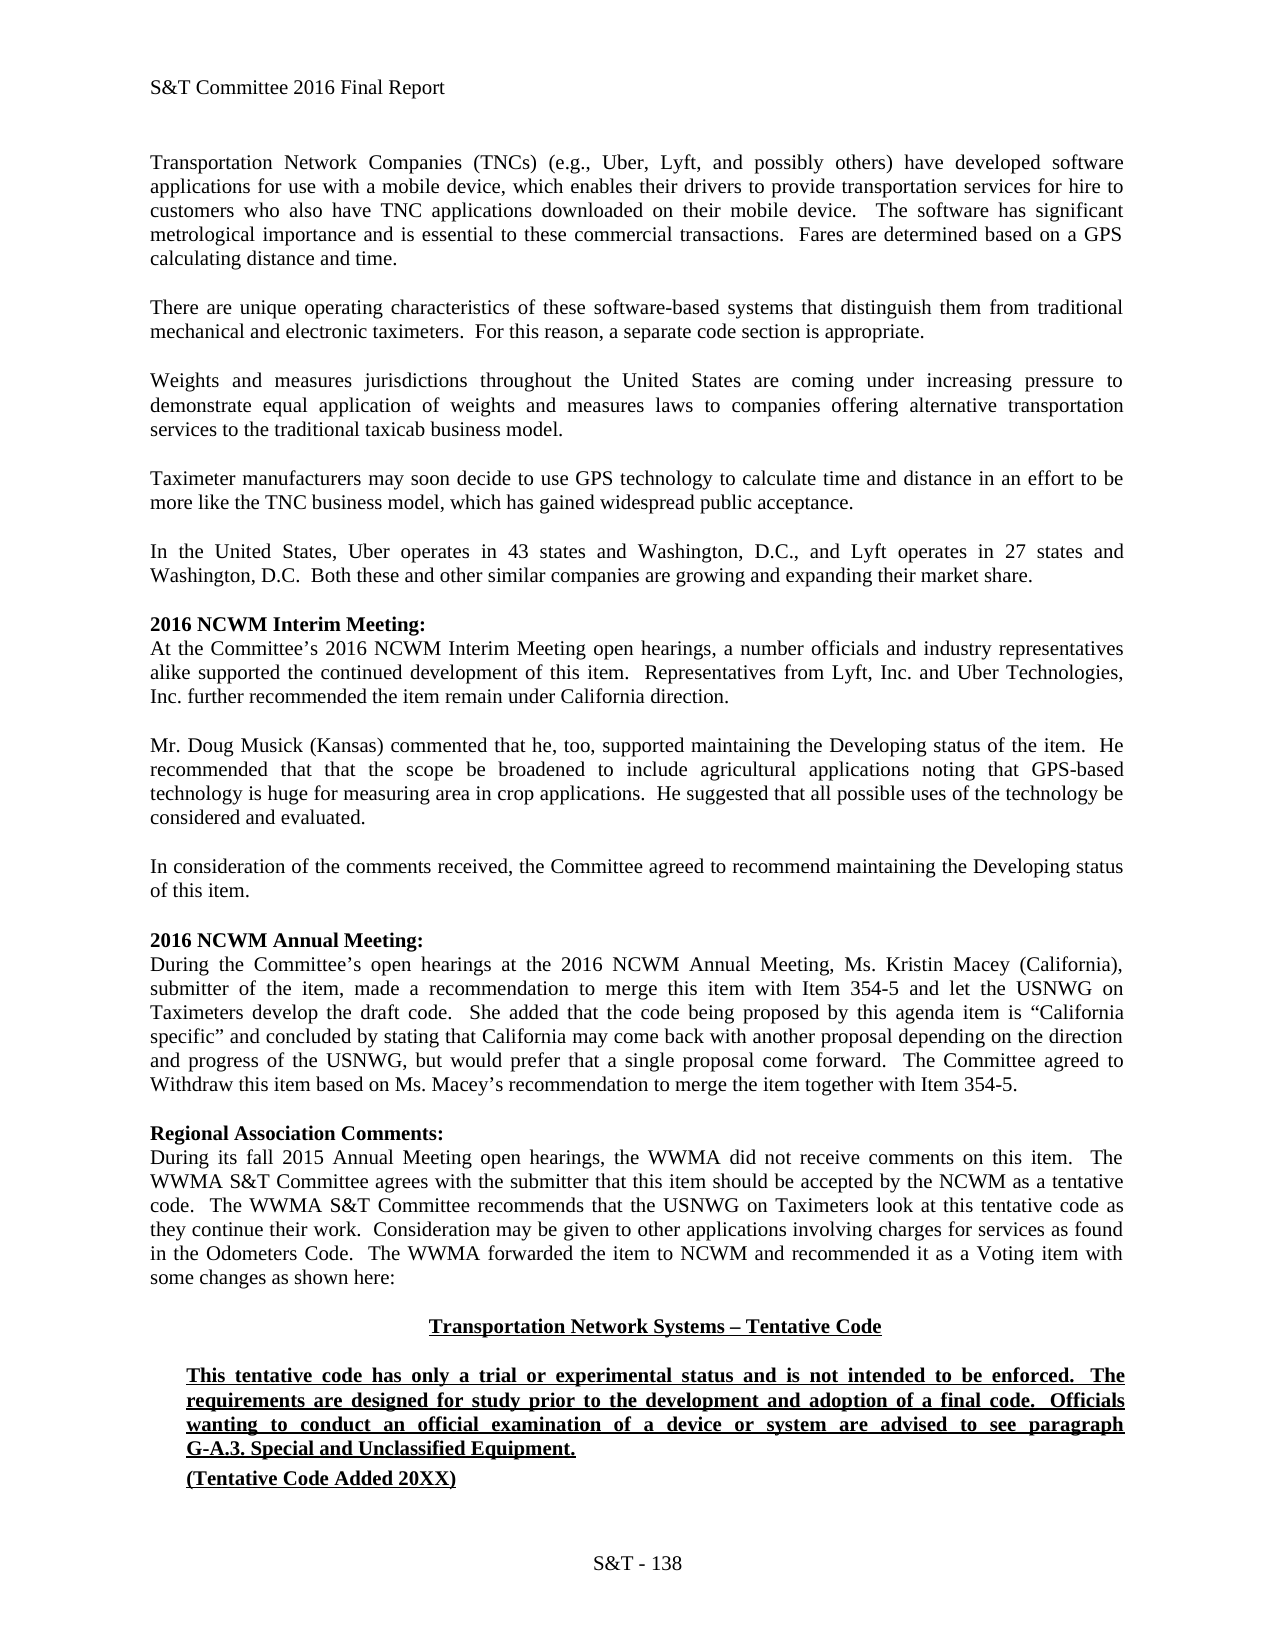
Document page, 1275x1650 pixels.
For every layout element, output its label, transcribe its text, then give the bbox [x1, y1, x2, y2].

text This tentative code has only a trial or experimental status and is not intended to be enforced. The requirements are designed for study prior to the development and adoption of a final code. Officials wanting to conduct an official examination of a device or system are advised to see paragraph G-A.3. Special and Unclassified Equipment. [186, 1385, 1125, 1408]
text During the Committee’s open hearings at the 2016 NCWM Annual Meeting, Ms. Kristin Macey (California), submitter of the item, made a recommendation to merge this item with Item 354-5 and let the USNWG on Taximeters develop the draft code. She added that the code being proposed by this agenda item is “California specific” and concluded by stating that California may come back with another proposal depending on the direction and progress of the USNWG, but would prefer that a single proposal come forward. The Committee agreed to Withdraw this item based on Ms. Macey’s recommendation to merge the item together with Item 354-5. [150, 952, 1125, 1096]
text Transportation Network Systems – Tentative Code [186, 1314, 1125, 1338]
text During its fall 2015 Annual Meeting open hearings, the WWMA did not receive comments on this item. The WWMA S&T Committee agrees with the submitter that this item should be accepted by the NCWM as a tentative code. The WWMA S&T Committee recommends that the USNWG on Taximeters look at this tentative code as they continue their work. Consideration may be given to other applications involving charges for services as found in the Odometers Code. The WWMA forwarded the item to NCWM and recommended it as a Voting item with some changes as shown here: [150, 1145, 1125, 1289]
text 2016 NCWM Interim Meeting: [150, 612, 1125, 636]
text This tentative code has only a trial or experimental status and is not intended to be enforced. The requirements are designed for study prior to the development and adoption of a final code. Officials wanting to conduct an official examination of a device or system are advised to see paragraph G-A.3. Special and Unclassified Equipment. [186, 1434, 1125, 1460]
text Weights and measures jurisdictions throughout the United States are coming under increasing pressure to demonstrate equal application of weights and measures laws to companies offering alternative transportation services to the traditional taxicab business model. [150, 368, 1125, 441]
text There are unique operating characteristics of these software-based systems that distinguish them from traditional mechanical and electronic taximeters. For this reason, a separate code section is appropriate. [150, 295, 1125, 343]
text Mr. Doug Musick (Kansas) commented that he, too, supported maintaining the Developing status of the item. He recommended that that the scope be broadened to include agricultural applications noting that GPS-based technology is huge for measuring area in crop applications. He suggested that all possible uses of the technology be considered and evaluated. [150, 733, 1125, 829]
text In the United States, Uber operates in 43 states and Washington, D.C., and Lyft operates in 27 states and Washington, D.C. Both these and other similar companies are growing and expanding their market share. [150, 539, 1125, 587]
text Transportation Network Companies (TNCs) (e.g., Uber, Lyft, and possibly others) have developed software applications for use with a mobile device, which enables their drivers to provide transportation services for hire to customers who also have TNC applications downloaded on their mobile device. The software has significant metrological importance and is essential to these commercial transactions. Fares are determined based on a GPS calculating distance and time. [150, 150, 1125, 270]
text (Tentative Code Added 20XX) [186, 1466, 1125, 1490]
text Taximeter manufacturers may soon decide to use GPS technology to calculate time and distance in an effort to be more like the TNC business model, which has gained widespread public acceptance. [150, 466, 1125, 514]
text This tentative code has only a trial or experimental status and is not intended to be enforced. The requirements are designed for study prior to the development and adoption of a final code. Officials wanting to conduct an official examination of a device or system are advised to see paragraph G-A.3. Special and Unclassified Equipment. [186, 1410, 1125, 1432]
text In consideration of the comments received, the Committee agreed to recommend maintaining the Developing status of this item. [150, 854, 1125, 902]
text At the Committee’s 2016 NCWM Interim Meeting open hearings, a number officials and industry representatives alike supported the continued development of this item. Representatives from Lyft, Inc. and Uber Technologies, Inc. further recommended the item remain under California direction. [150, 636, 1125, 708]
text 2016 NCWM Annual Meeting: [150, 927, 1125, 952]
text Regional Association Comments: [150, 1121, 1125, 1145]
